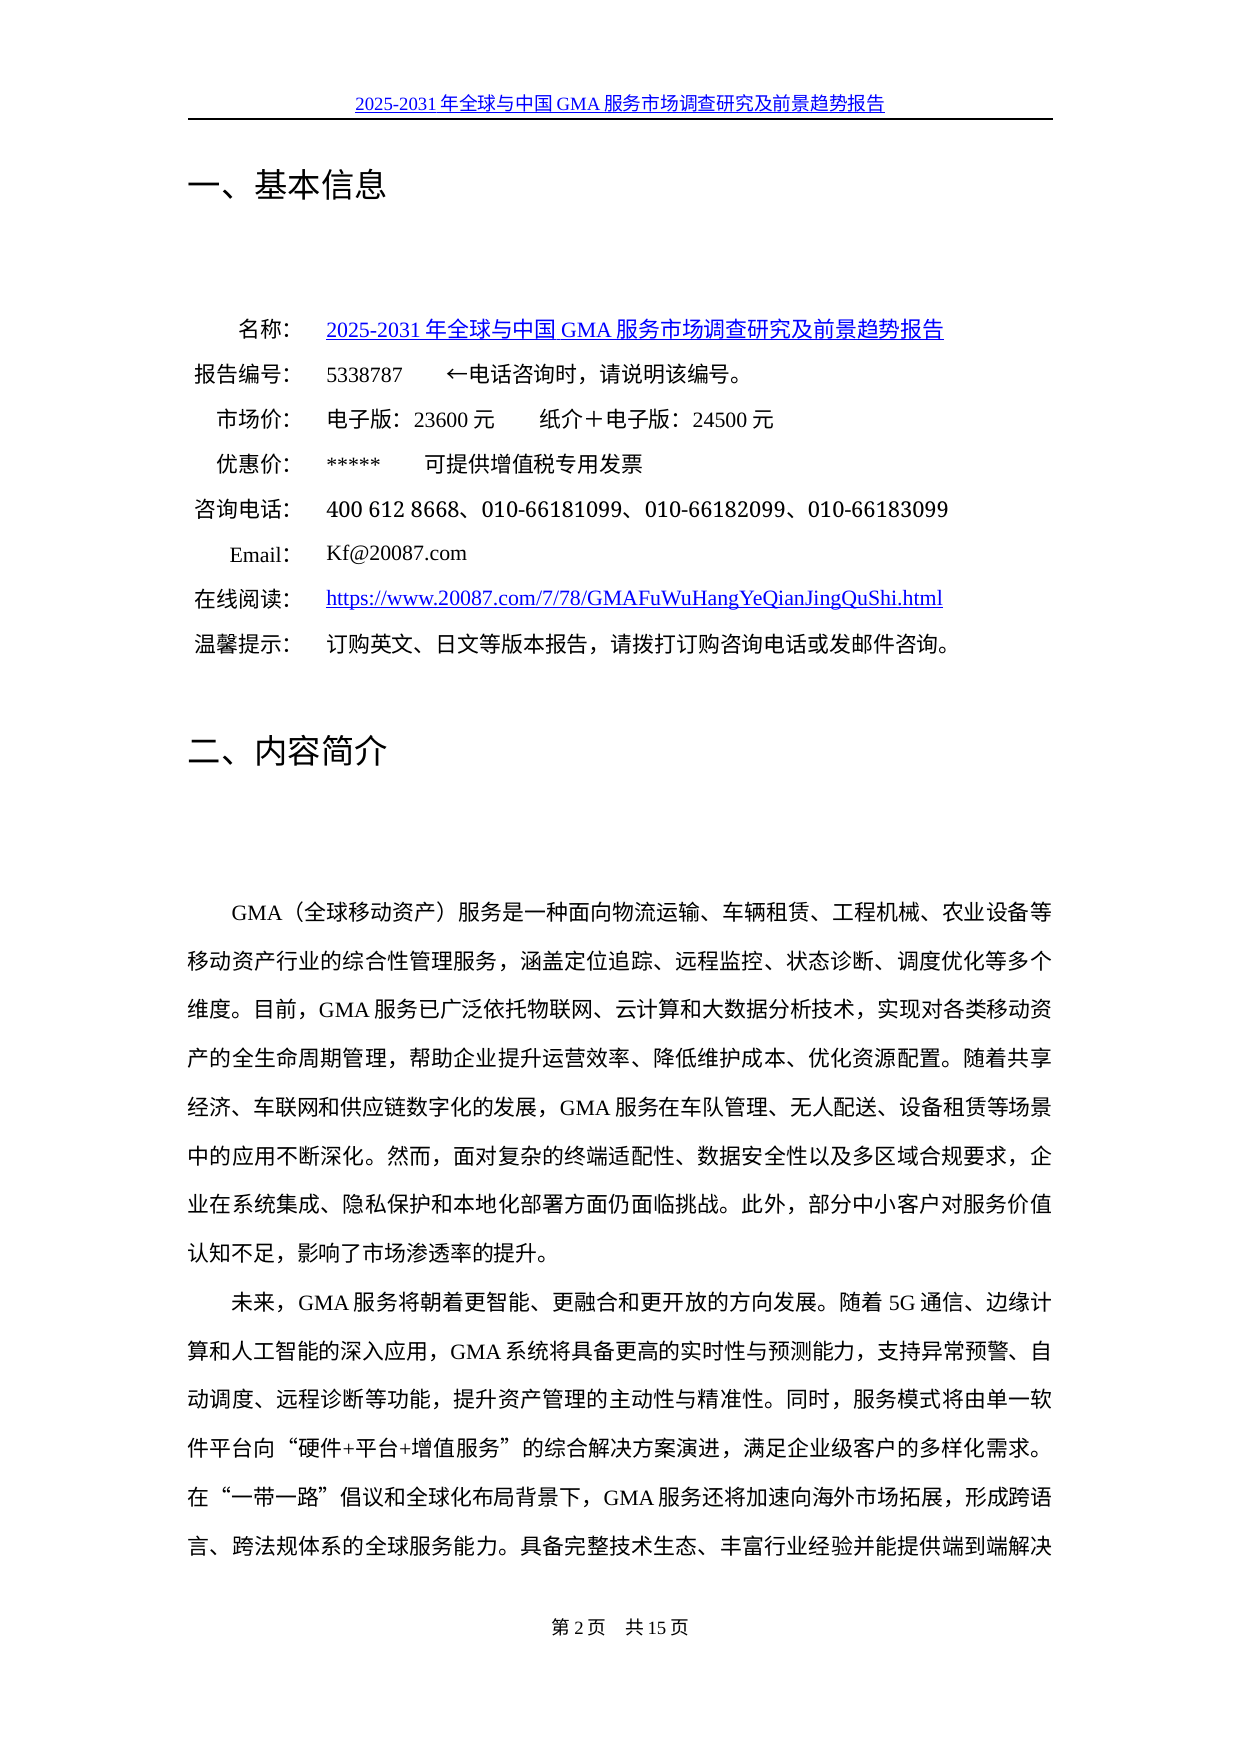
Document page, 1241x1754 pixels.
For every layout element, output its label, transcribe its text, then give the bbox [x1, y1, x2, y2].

table_cell 订购英文、日文等版本报告，请拨打订购咨询电话或发邮件咨询。 [315, 627, 1073, 672]
table_cell 市场价： [167, 402, 315, 447]
table_cell Kf@20087.com [315, 537, 1073, 582]
table_cell 电子版：23600 元 纸介＋电子版：24500 元 [315, 402, 1073, 447]
table_cell 优惠价： [167, 447, 315, 492]
table_cell Email： [167, 537, 315, 582]
table_cell [315, 582, 1073, 627]
table_cell 400 612 8668、010-66181099、010-66182099、010-66183099 [315, 492, 1073, 537]
table_cell 咨询电话： [167, 492, 315, 537]
table_cell 温馨提示： [167, 627, 315, 672]
table_cell 在线阅读： [167, 582, 315, 627]
table_cell ***** 可提供增值税专用发票 [315, 447, 1073, 492]
table_cell 报告编号： [167, 357, 315, 402]
title 一、基本信息 [187, 150, 1053, 215]
table_header 名称： [167, 312, 315, 357]
table_cell 5338787 ←电话咨询时，请说明该编号。 [315, 357, 1073, 402]
table_header 2025-2031年全球与中国GMA服务市场调查研究及前景趋势报告 [315, 312, 1073, 357]
title 二、内容简介 [187, 717, 1053, 782]
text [187, 894, 1053, 1561]
